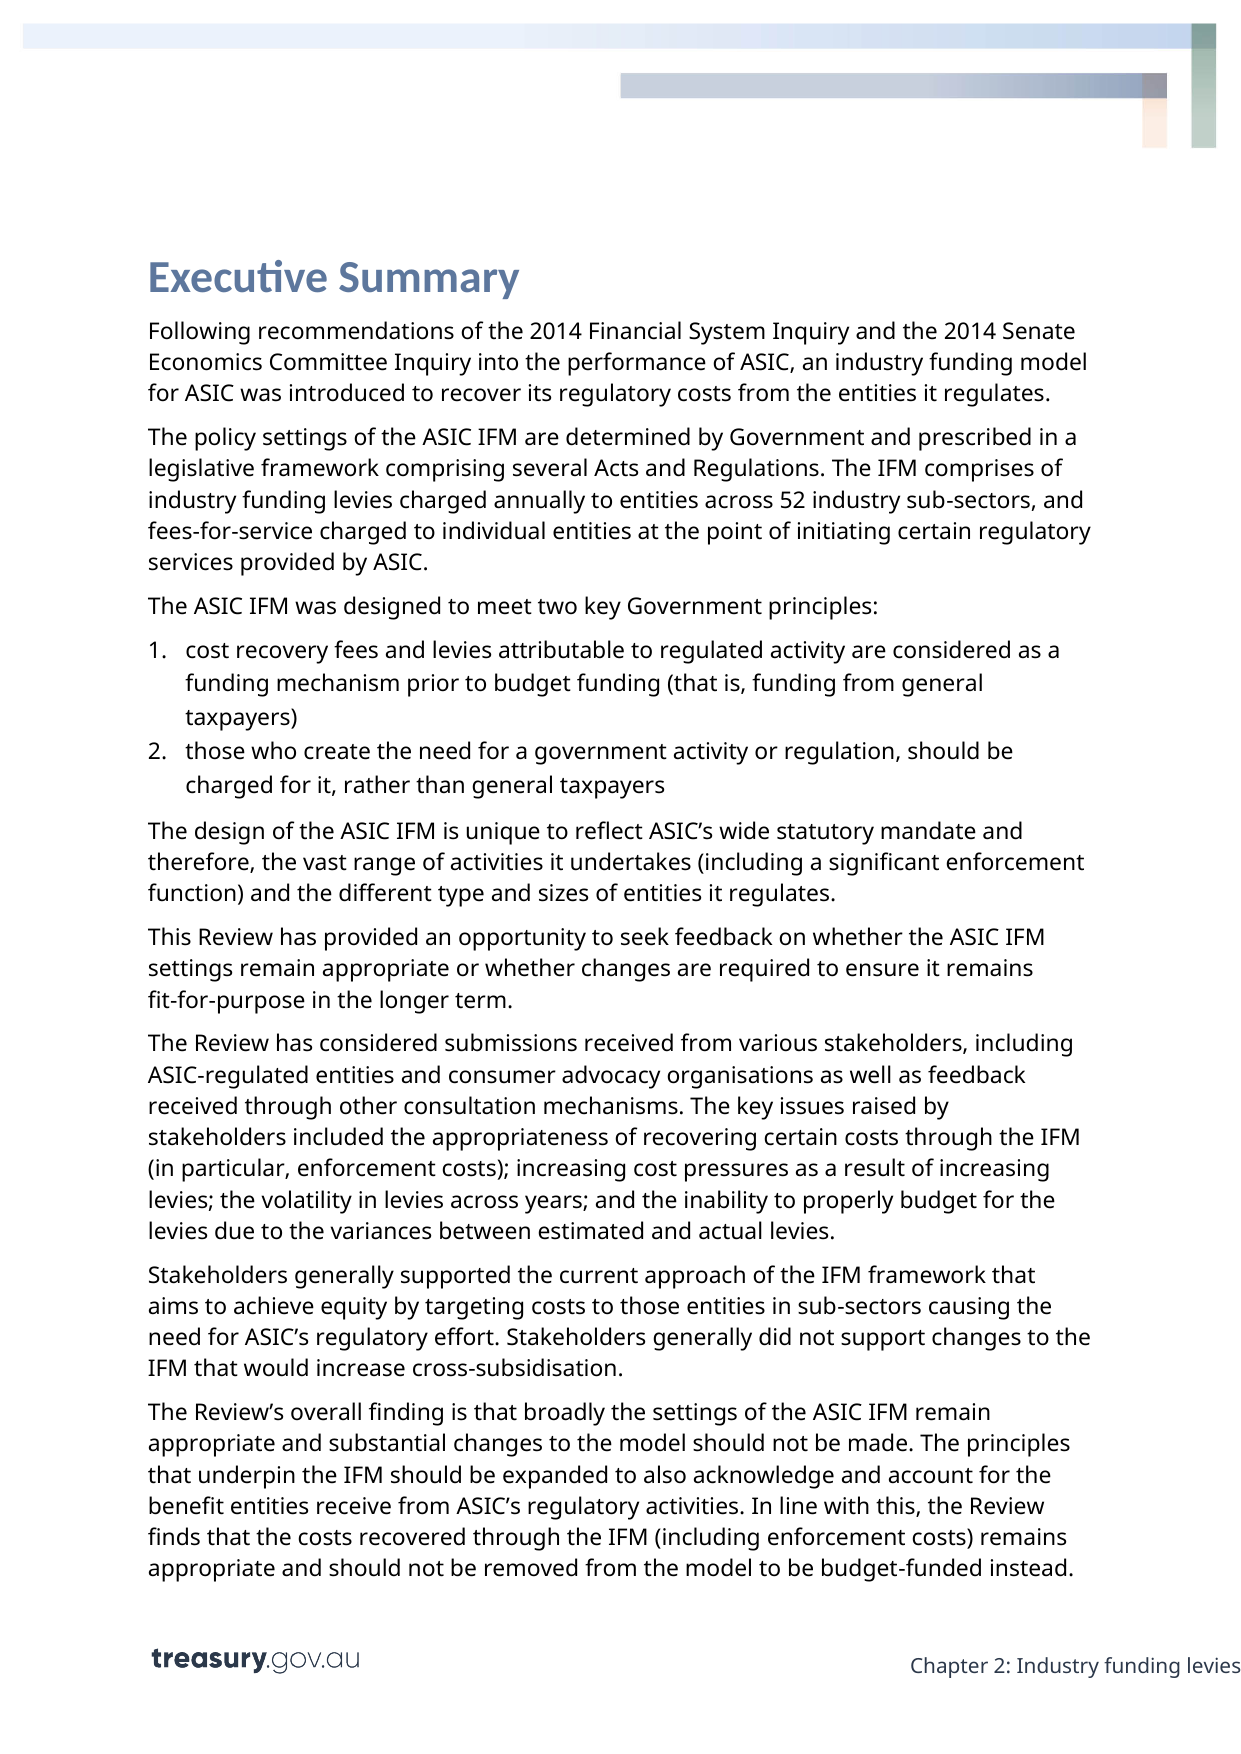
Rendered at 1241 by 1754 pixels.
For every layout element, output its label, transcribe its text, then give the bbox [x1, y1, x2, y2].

picture [0, 0, 1241, 172]
list those who create the need for a government activity or regulation, should be charged for it, rather than general taxpayers [148, 735, 1093, 800]
subtitle Executive Summary [148, 254, 1093, 302]
text The Review has considered submissions received from various stakeholders, including ASIC-regulated entities and consumer advocacy organisations as well as feedback received through other consultation mechanisms. The key issues raised by stakeholders included the appropriateness of recovering certain costs through the IFM (in particular, enforcement costs); increasing cost pressures as a result of increasing levies; the volatility in levies across years; and the inability to properly budget for the levies due to the variances between estimated and actual levies. [148, 1027, 1093, 1246]
picture [147, 1641, 365, 1674]
text The ASIC IFM was designed to meet two key Government principles: [148, 590, 1093, 621]
text The design of the ASIC IFM is unique to reflect ASIC’s wide statutory mandate and therefore, the vast range of activities it undertakes (including a significant enforcement function) and the different type and sizes of entities it regulates. [148, 815, 1093, 909]
text Stakeholders generally supported the current approach of the IFM framework that aims to achieve equity by targeting costs to those entities in sub-sectors causing the need for ASIC’s regulatory effort. Stakeholders generally did not support changes to the IFM that would increase cross-subsidisation. [148, 1259, 1093, 1384]
text The Review’s overall finding is that broadly the settings of the ASIC IFM remain appropriate and substantial changes to the model should not be made. The principles that underpin the IFM should be expanded to also acknowledge and account for the benefit entities receive from ASIC’s regulatory activities. In line with this, the Review finds that the costs recovered through the IFM (including enforcement costs) remains appropriate and should not be removed from the model to be budget-funded instead. [148, 1396, 1093, 1584]
text This Review has provided an opportunity to seek feedback on whether the ASIC IFM settings remain appropriate or whether changes are required to ensure it remains fit-for-purpose in the longer term. [148, 921, 1093, 1015]
text The policy settings of the ASIC IFM are determined by Government and prescribed in a legislative framework comprising several Acts and Regulations. The IFM comprises of industry funding levies charged annually to entities across 52 industry sub-sectors, and fees-for-service charged to individual entities at the point of initiating certain regulatory services provided by ASIC. [148, 421, 1093, 577]
text Following recommendations of the 2014 Financial System Inquiry and the 2014 Senate Economics Committee Inquiry into the performance of ASIC, an industry funding model for ASIC was introduced to recover its regulatory costs from the entities it regulates. [148, 315, 1093, 409]
list cost recovery fees and levies attributable to regulated activity are considered as a funding mechanism prior to budget funding (that is, funding from general taxpayers) [148, 634, 1093, 732]
